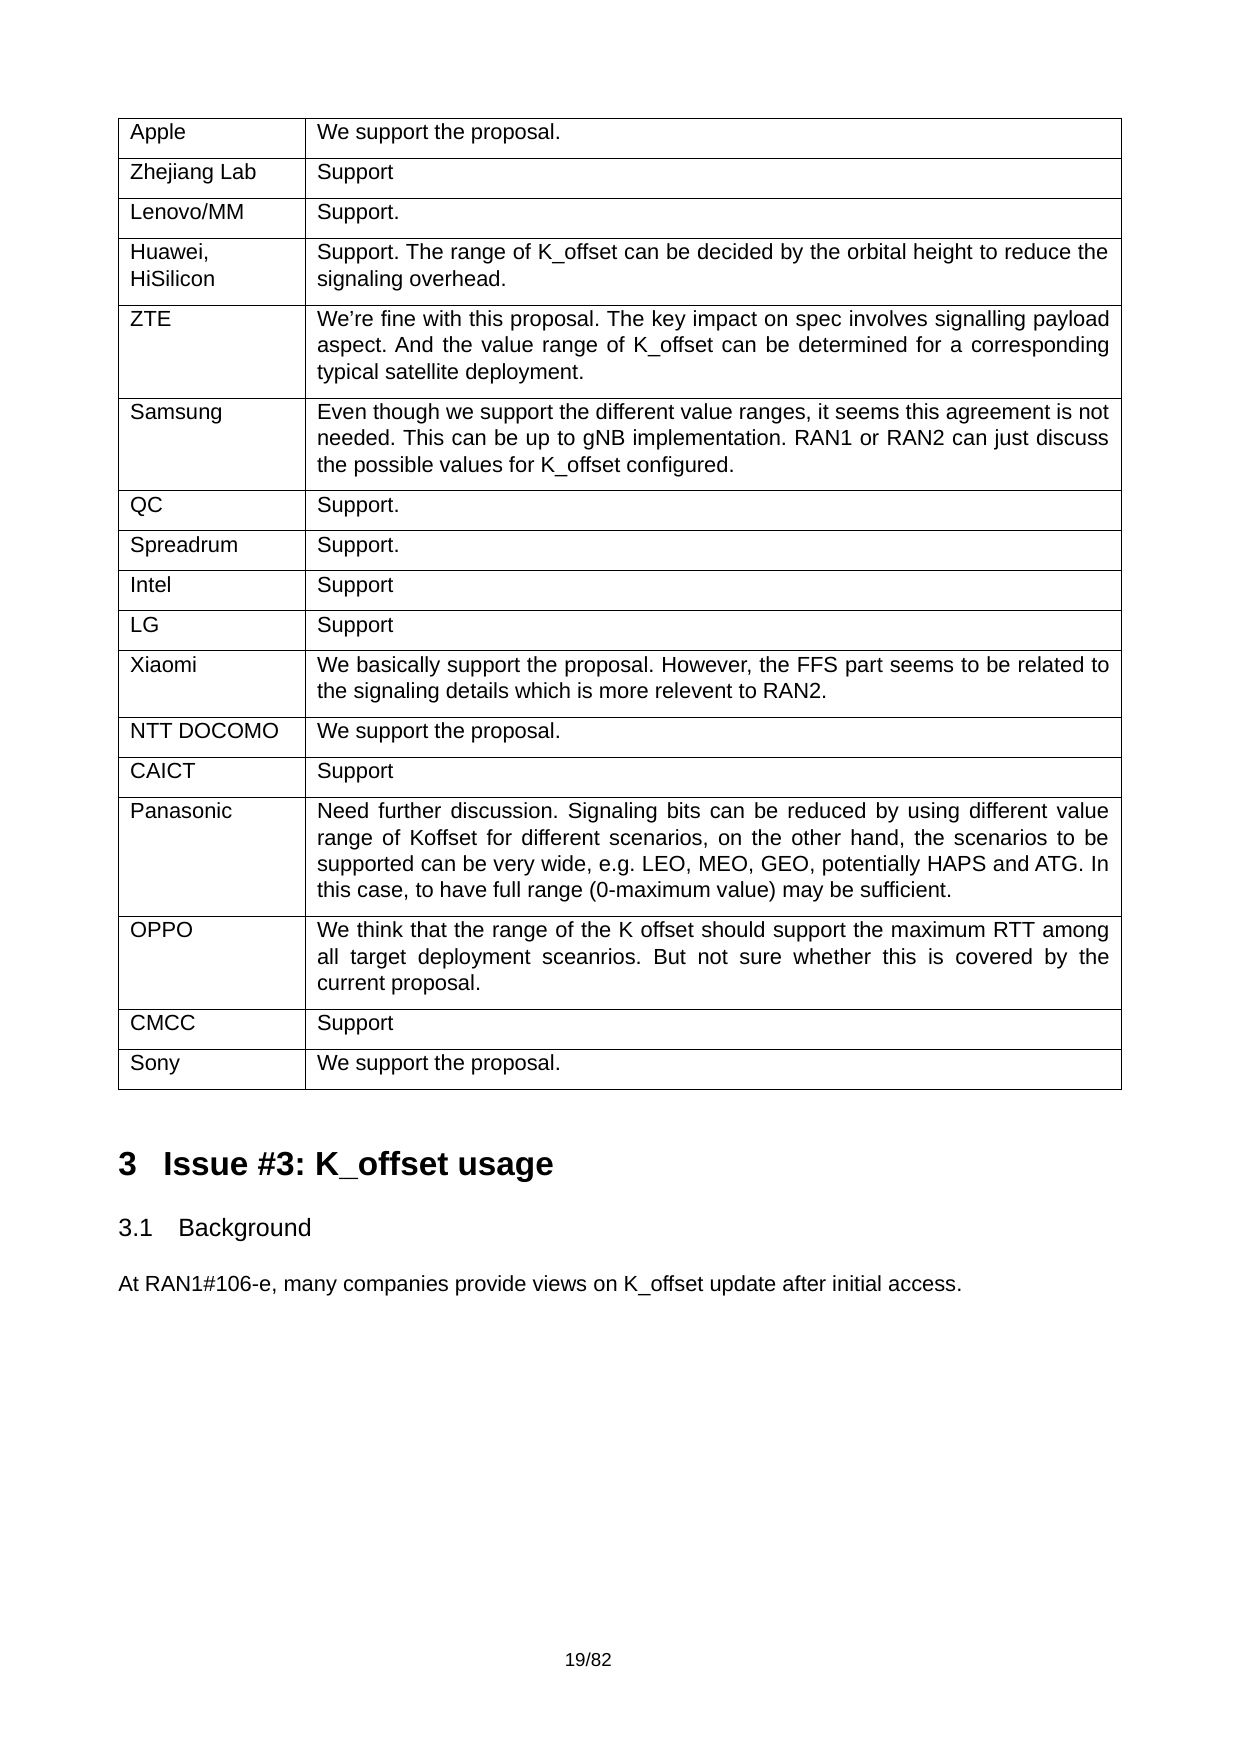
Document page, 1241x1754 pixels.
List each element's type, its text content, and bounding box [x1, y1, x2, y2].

table_cell We’re fine with this proposal. The key impact on spec involves signalling payload aspect. And the value range of K_offset can be determined for a corresponding typical satellite deployment. [306, 306, 1121, 397]
subtitle 3.1 Background [118, 1213, 1122, 1242]
table_cell Apple [119, 119, 305, 158]
table_cell Support. [306, 199, 1121, 238]
text At RAN1#106-e, many companies provide views on K_offset update after initial access. [118, 1271, 1122, 1297]
table_cell Huawei, HiSilicon [119, 239, 305, 304]
table_cell We support the proposal. [306, 718, 1121, 757]
table_cell We support the proposal. [306, 119, 1121, 158]
table_cell CMCC [119, 1010, 305, 1049]
table_cell ZTE [119, 306, 305, 397]
table_cell We basically support the proposal. However, the FFS part seems to be related to the signaling details which is more relevent to RAN2. [306, 651, 1121, 717]
table_cell Support [306, 1010, 1121, 1049]
table_cell Support [306, 571, 1121, 610]
table_cell We think that the range of the K offset should support the maximum RTT among all target deployment sceanrios. But not sure whether this is covered by the current proposal. [306, 917, 1121, 1009]
table_cell Support. The range of K_offset can be decided by the orbital height to reduce the signaling overhead. [306, 239, 1121, 304]
table_cell Spreadrum [119, 531, 305, 570]
table_cell CAICT [119, 758, 305, 797]
table_cell We support the proposal. [306, 1050, 1121, 1089]
table_cell Zhejiang Lab [119, 159, 305, 198]
table_cell Support [306, 611, 1121, 650]
table_cell Support. [306, 491, 1121, 530]
table_cell Even though we support the different value ranges, it seems this agreement is not needed. This can be up to gNB implementation. RAN1 or RAN2 can just discuss the possible values for K_offset configured. [306, 399, 1121, 490]
table_cell Support [306, 159, 1121, 198]
subtitle 3 Issue #3: K_offset usage [118, 1144, 1122, 1183]
table_cell LG [119, 611, 305, 650]
table_cell QC [119, 491, 305, 530]
table_cell Sony [119, 1050, 305, 1089]
table_cell NTT DOCOMO [119, 718, 305, 757]
table_cell Xiaomi [119, 651, 305, 717]
table_cell Lenovo/MM [119, 199, 305, 238]
table_cell Samsung [119, 399, 305, 490]
table_cell Intel [119, 571, 305, 610]
table_cell Panasonic [119, 798, 305, 916]
table_cell OPPO [119, 917, 305, 1009]
table_cell Support. [306, 531, 1121, 570]
table_cell Need further discussion. Signaling bits can be reduced by using different value range of Koffset for different scenarios, on the other hand, the scenarios to be supported can be very wide, e.g. LEO, MEO, GEO, potentially HAPS and ATG. In this case, to have full range (0-maximum value) may be sufficient. [306, 798, 1121, 916]
table_cell Support [306, 758, 1121, 797]
